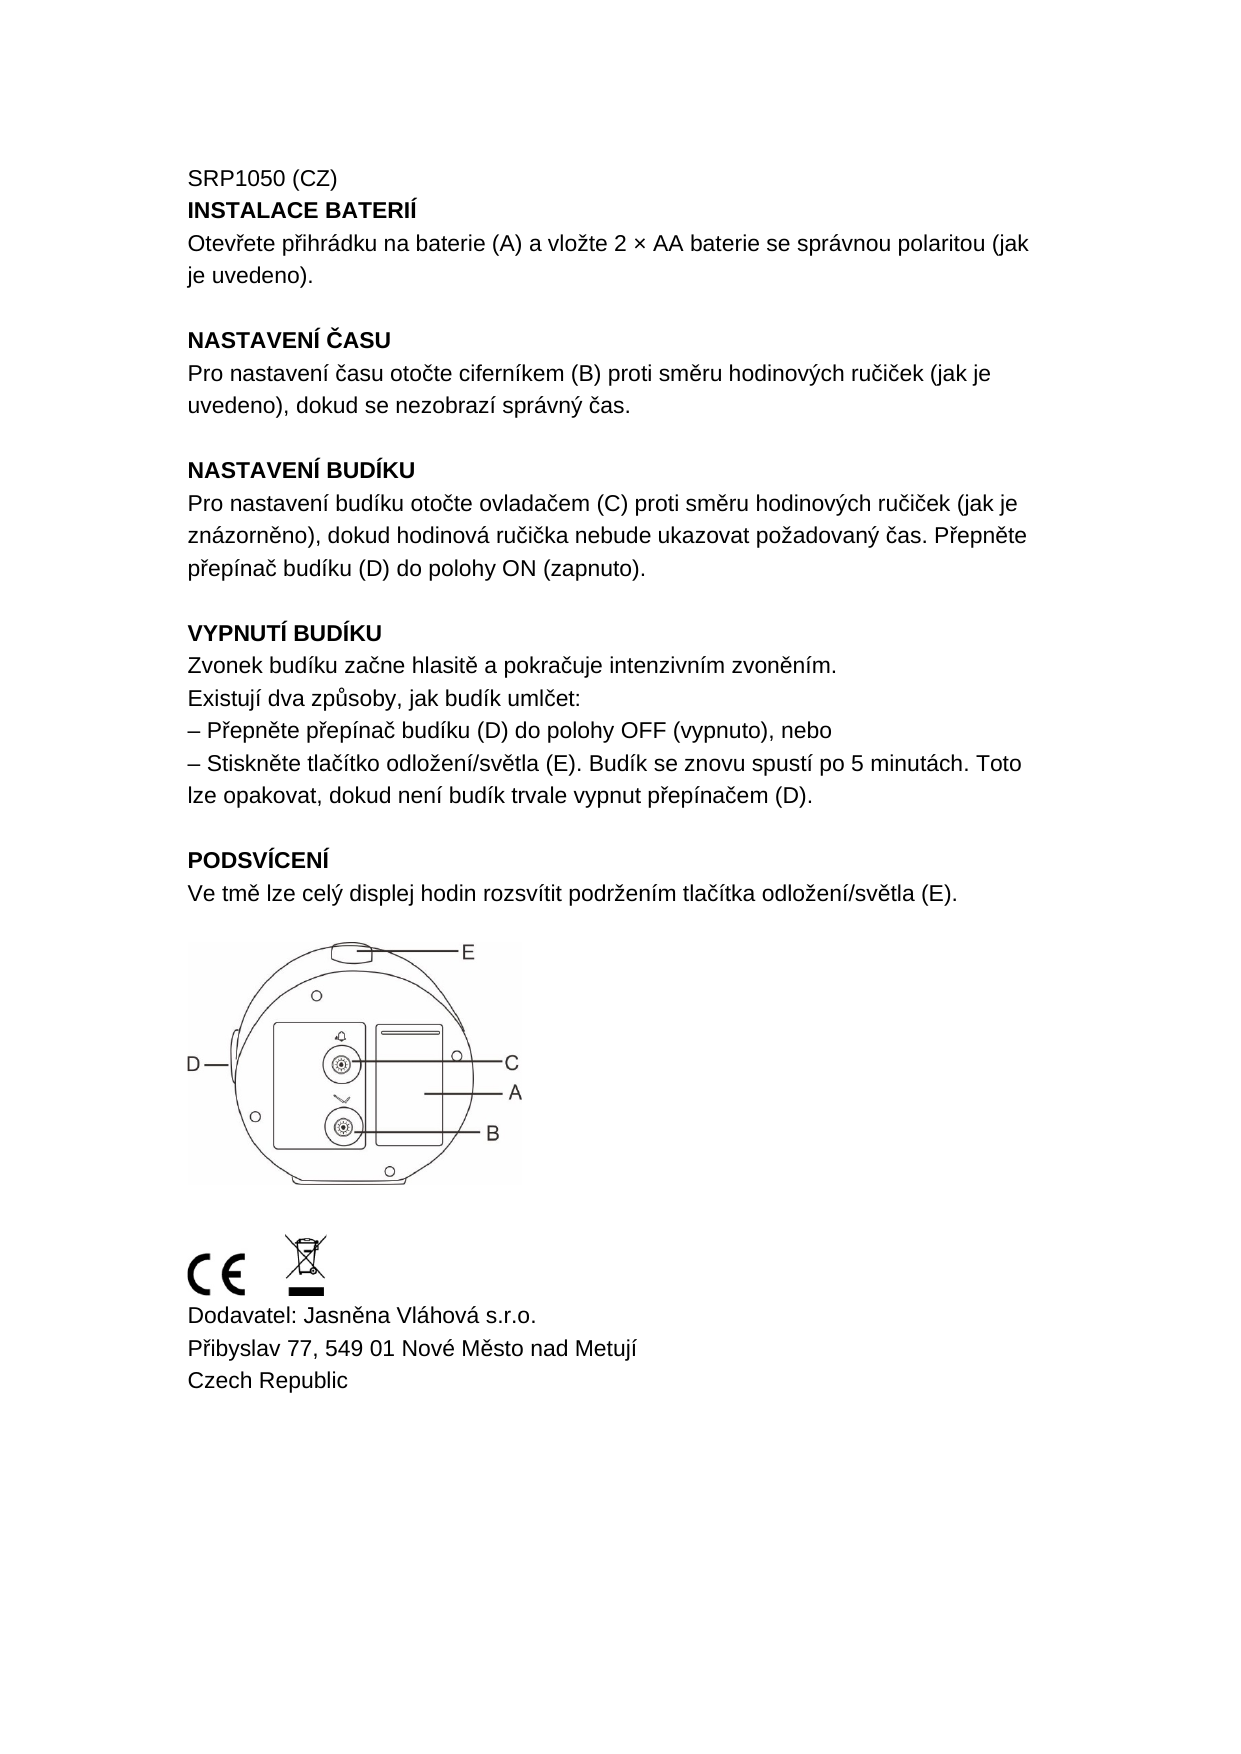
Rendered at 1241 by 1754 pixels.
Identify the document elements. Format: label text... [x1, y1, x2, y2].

text Czech Republic [187, 1364, 1053, 1397]
text VYPNUTÍ BUDÍKU Zvonek budíku začne hlasitě a pokračuje intenzivním zvoněním. Existují dva způsoby, jak budík umlčet: – Přepněte přepínač budíku (D) do polohy OFF (vypnuto), nebo – Stiskněte tlačítko odložení/světla (E). Budík se znovu spustí po 5 minutách. Toto lze opakovat, dokud není budík trvale vypnut přepínačem (D). [187, 617, 1053, 812]
text NASTAVENÍ BUDÍKU Pro nastavení budíku otočte ovladačem (C) proti směru hodinových ručiček (jak je znázorněno), dokud hodinová ručička nebude ukazovat požadovaný čas. Přepněte přepínač budíku (D) do polohy ON (zapnuto). [187, 454, 1053, 584]
text SRP1050 (CZ) [187, 162, 1053, 194]
text Dodavatel: Jasněna Vláhová s.r.o. [187, 1299, 1053, 1332]
text INSTALACE BATERIÍ Otevřete přihrádku na baterie (A) a vložte 2 × AA baterie se správnou polaritou (jak je uvedeno). [187, 194, 1053, 292]
picture [187, 942, 522, 1185]
text PODSVÍCENÍ Ve tmě lze celý displej hodin rozsvítit podržením tlačítka odložení/světla (E). [187, 844, 1053, 909]
picture [187, 1234, 327, 1296]
text NASTAVENÍ ČASU Pro nastavení času otočte ciferníkem (B) proti směru hodinových ručiček (jak je uvedeno), dokud se nezobrazí správný čas. [187, 324, 1053, 422]
text Přibyslav 77, 549 01 Nové Město nad Metují [187, 1332, 1053, 1364]
